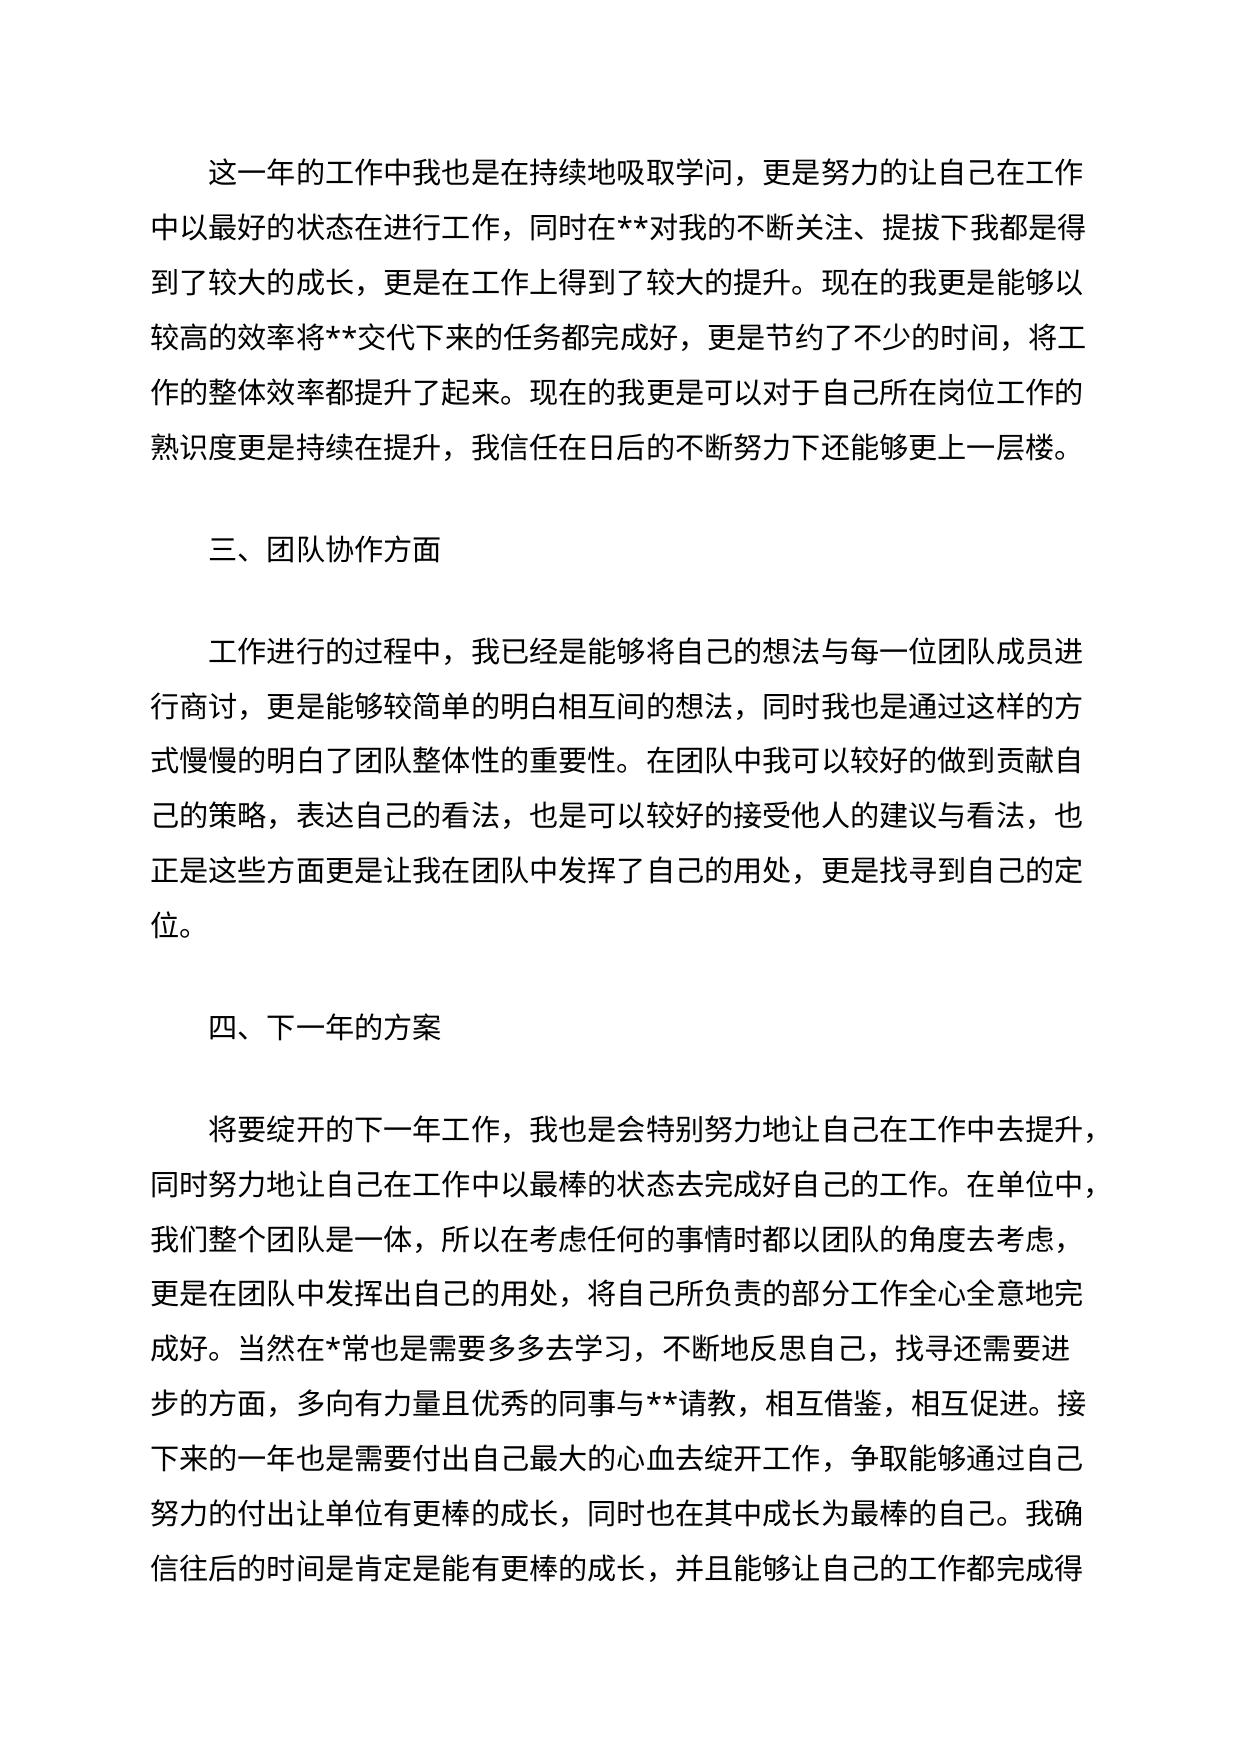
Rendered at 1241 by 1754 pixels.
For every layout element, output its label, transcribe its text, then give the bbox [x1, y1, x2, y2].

text 三、团队协作方面 [150, 526, 1090, 569]
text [150, 1106, 1090, 1588]
text 四、下一年的方案 [150, 1004, 1090, 1047]
text 这一年的工作中我也是在持续地吸取学问，更是努力的让自己在工作中以最好的状态在进行工作，同时在**对我的不断关注、提拔下我都是得到了较大的成长，更是在工作上得到了较大的提升。现在的我更是能够以较高的效率将**交代下来的任务都完成好，更是节约了不少的时间，将工作的整体效率都提升了起来。现在的我更是可以对于自己所在岗位工作的熟识度更是持续在提升，我信任在日后的不断努力下还能够更上一层楼。 [150, 150, 1090, 467]
text 工作进行的过程中，我已经是能够将自己的想法与每一位团队成员进行商讨，更是能够较简单的明白相互间的想法，同时我也是通过这样的方式慢慢的明白了团队整体性的重要性。在团队中我可以较好的做到贡献自己的策略，表达自己的看法，也是可以较好的接受他人的建议与看法，也正是这些方面更是让我在团队中发挥了自己的用处，更是找寻到自己的定位。 [150, 628, 1090, 945]
